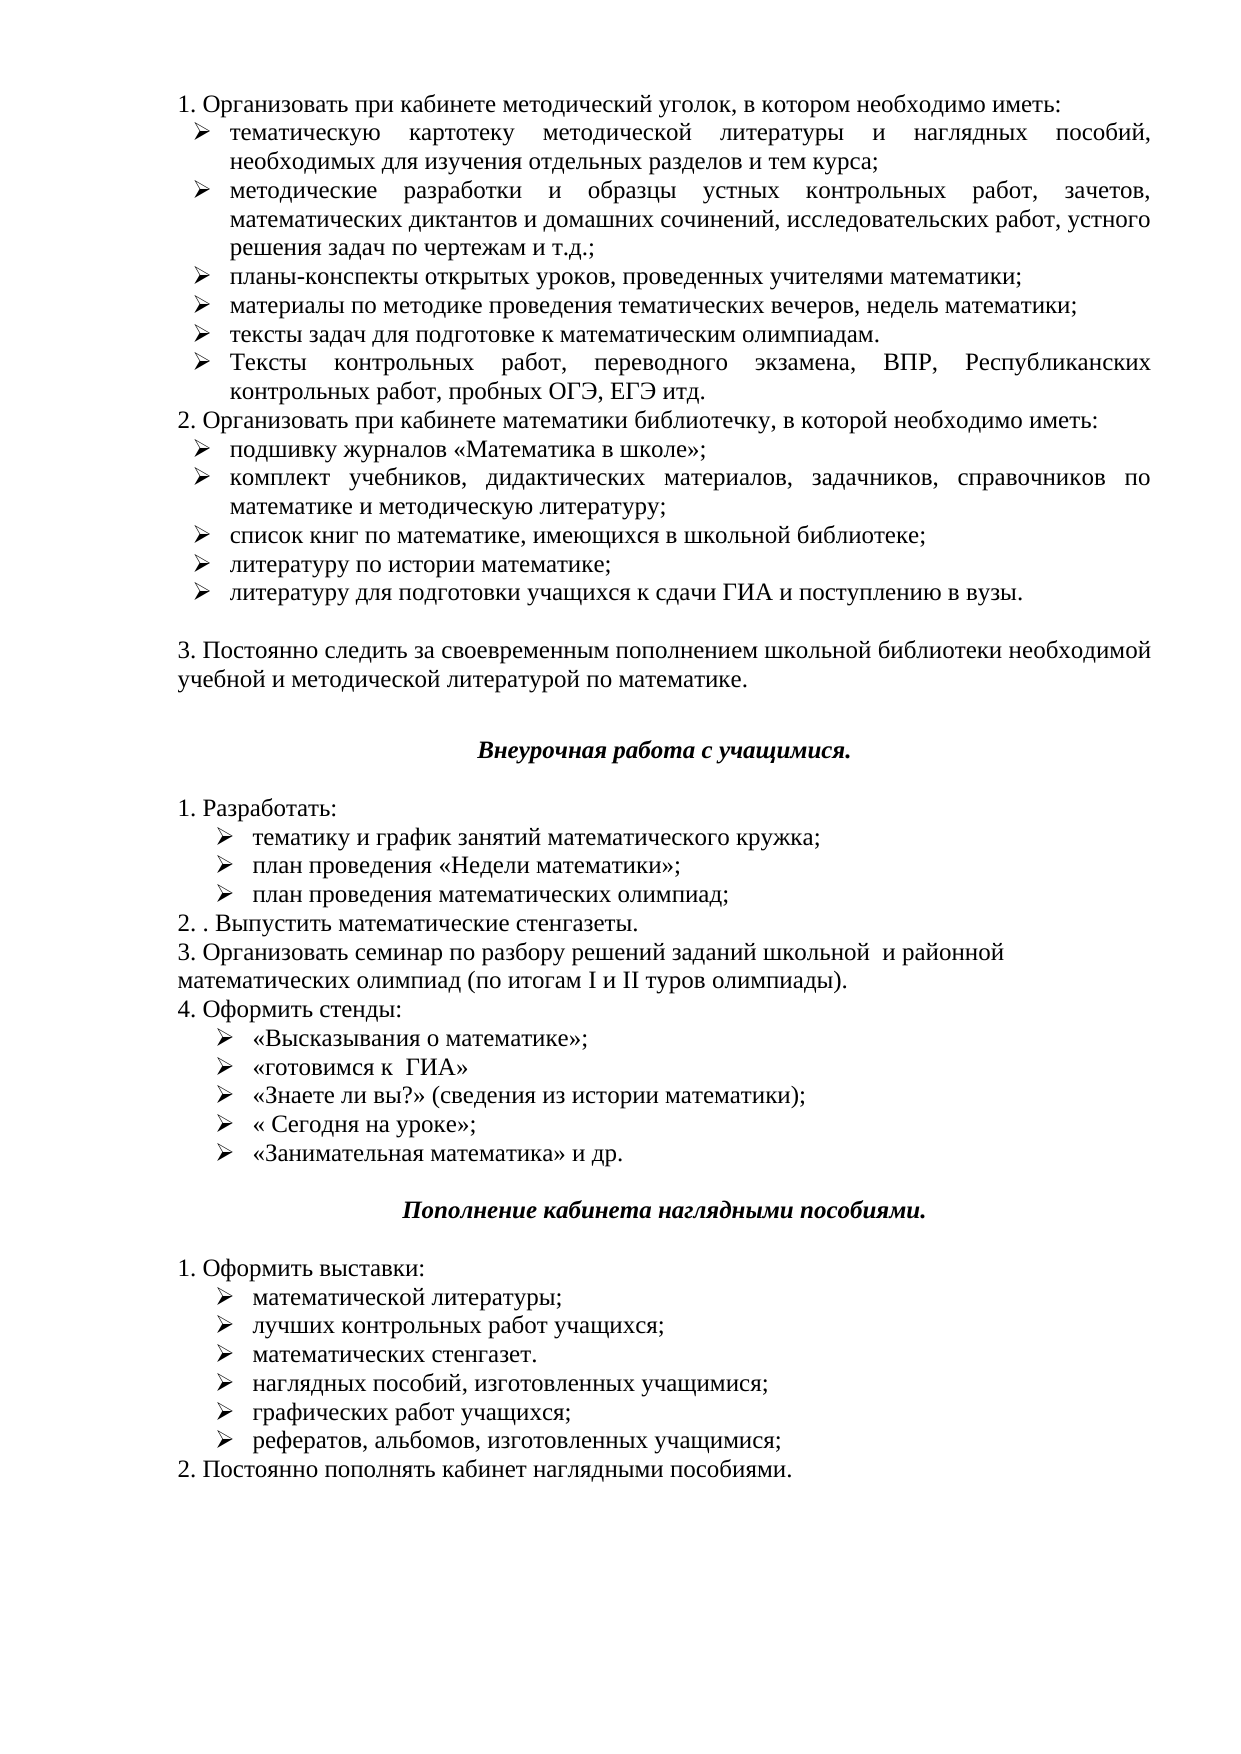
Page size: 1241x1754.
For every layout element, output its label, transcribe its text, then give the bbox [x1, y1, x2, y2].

text 2. . Выпустить математические стенгазеты. [177, 908, 1152, 937]
list литературу по истории математике; [192, 549, 1152, 577]
text 2. Постоянно пополнять кабинет наглядными пособиями. [177, 1454, 1152, 1483]
text 4. Оформить стенды: [177, 994, 1152, 1023]
list подшивку журналов «Математика в школе»; [192, 434, 1152, 462]
text 2. Организовать при кабинете математики библиотечку, в которой необходимо иметь: [177, 405, 1152, 434]
text 1. Разработать: [177, 793, 1152, 822]
list «Высказывания о математике»; [215, 1023, 1152, 1052]
list методические разработки и образцы устных контрольных работ, зачетов, математических диктантов и домашних сочинений, исследовательских работ, устного решения задач по чертежам и т.д.; [192, 175, 1152, 261]
list план проведения математических олимпиад; [215, 879, 1152, 908]
text Пополнение кабинета наглядными пособиями. [177, 1196, 1152, 1224]
text 1. Организовать при кабинете методический уголок, в котором необходимо иметь: [177, 89, 1152, 117]
list тематику и график занятий математического кружка; [215, 822, 1152, 851]
list тематическую картотеку методической литературы и наглядных пособий, необходимых для изучения отдельных разделов и тем курса; [192, 117, 1152, 175]
list лучших контрольных работ учащихся; [215, 1311, 1152, 1339]
text Внеурочная работа с учащимися. [177, 736, 1152, 764]
list план проведения «Недели математики»; [215, 851, 1152, 879]
list « Сегодня на уроке»; [215, 1109, 1152, 1138]
list материалы по методике проведения тематических вечеров, недель математики; [192, 290, 1152, 319]
text 1. Оформить выставки: [177, 1253, 1152, 1282]
list графических работ учащихся; [215, 1397, 1152, 1426]
list «Знаете ли вы?» (сведения из истории математики); [215, 1081, 1152, 1109]
list математической литературы; [215, 1282, 1152, 1311]
list список книг по математике, имеющихся в школьной библиотеке; [192, 520, 1152, 549]
list рефератов, альбомов, изготовленных учащимися; [215, 1426, 1152, 1454]
list Тексты контрольных работ, переводного экзамена, ВПР, Республиканских контрольных работ, пробных ОГЭ, ЕГЭ итд. [192, 347, 1152, 405]
list «готовимся к ГИА» [215, 1052, 1152, 1081]
list планы-конспекты открытых уроков, проведенных учителями математики; [192, 261, 1152, 290]
text 3. Организовать семинар по разбору решений заданий школьной и районной математических олимпиад (по итогам I и II туров олимпиады). [177, 937, 1152, 994]
text 3. Постоянно следить за своевременным пополнением школьной библиотеки необходимой учебной и методической литературой по математике. [177, 635, 1152, 692]
list «Занимательная математика» и др. [215, 1138, 1152, 1167]
list литературу для подготовки учащихся к сдачи ГИА и поступлению в вузы. [192, 577, 1152, 606]
list наглядных пособий, изготовленных учащимися; [215, 1368, 1152, 1397]
list комплект учебников, дидактических материалов, задачников, справочников по математике и методическую литературу; [192, 462, 1152, 520]
list математических стенгазет. [215, 1339, 1152, 1368]
list тексты задач для подготовке к математическим олимпиадам. [192, 319, 1152, 347]
